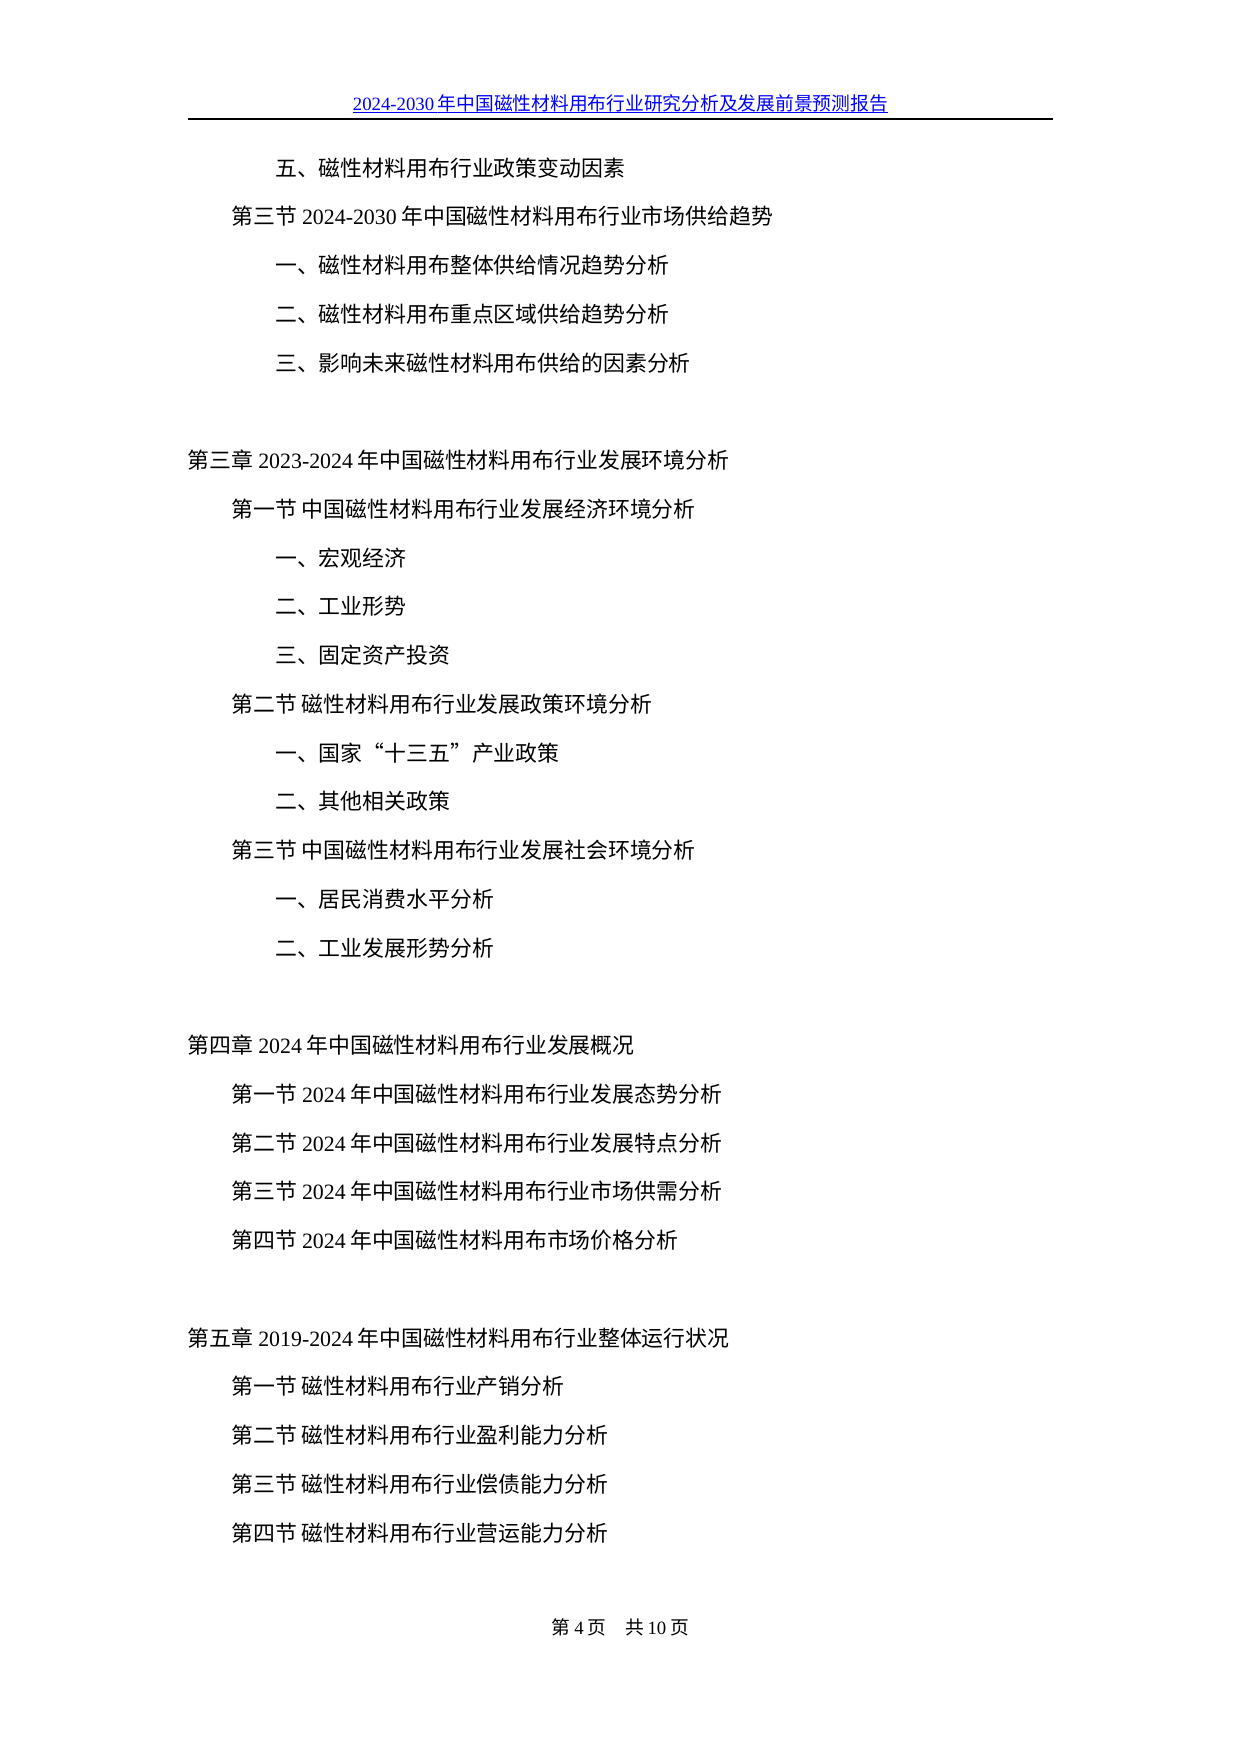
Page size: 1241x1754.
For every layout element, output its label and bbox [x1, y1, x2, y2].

text [187, 150, 1053, 1548]
